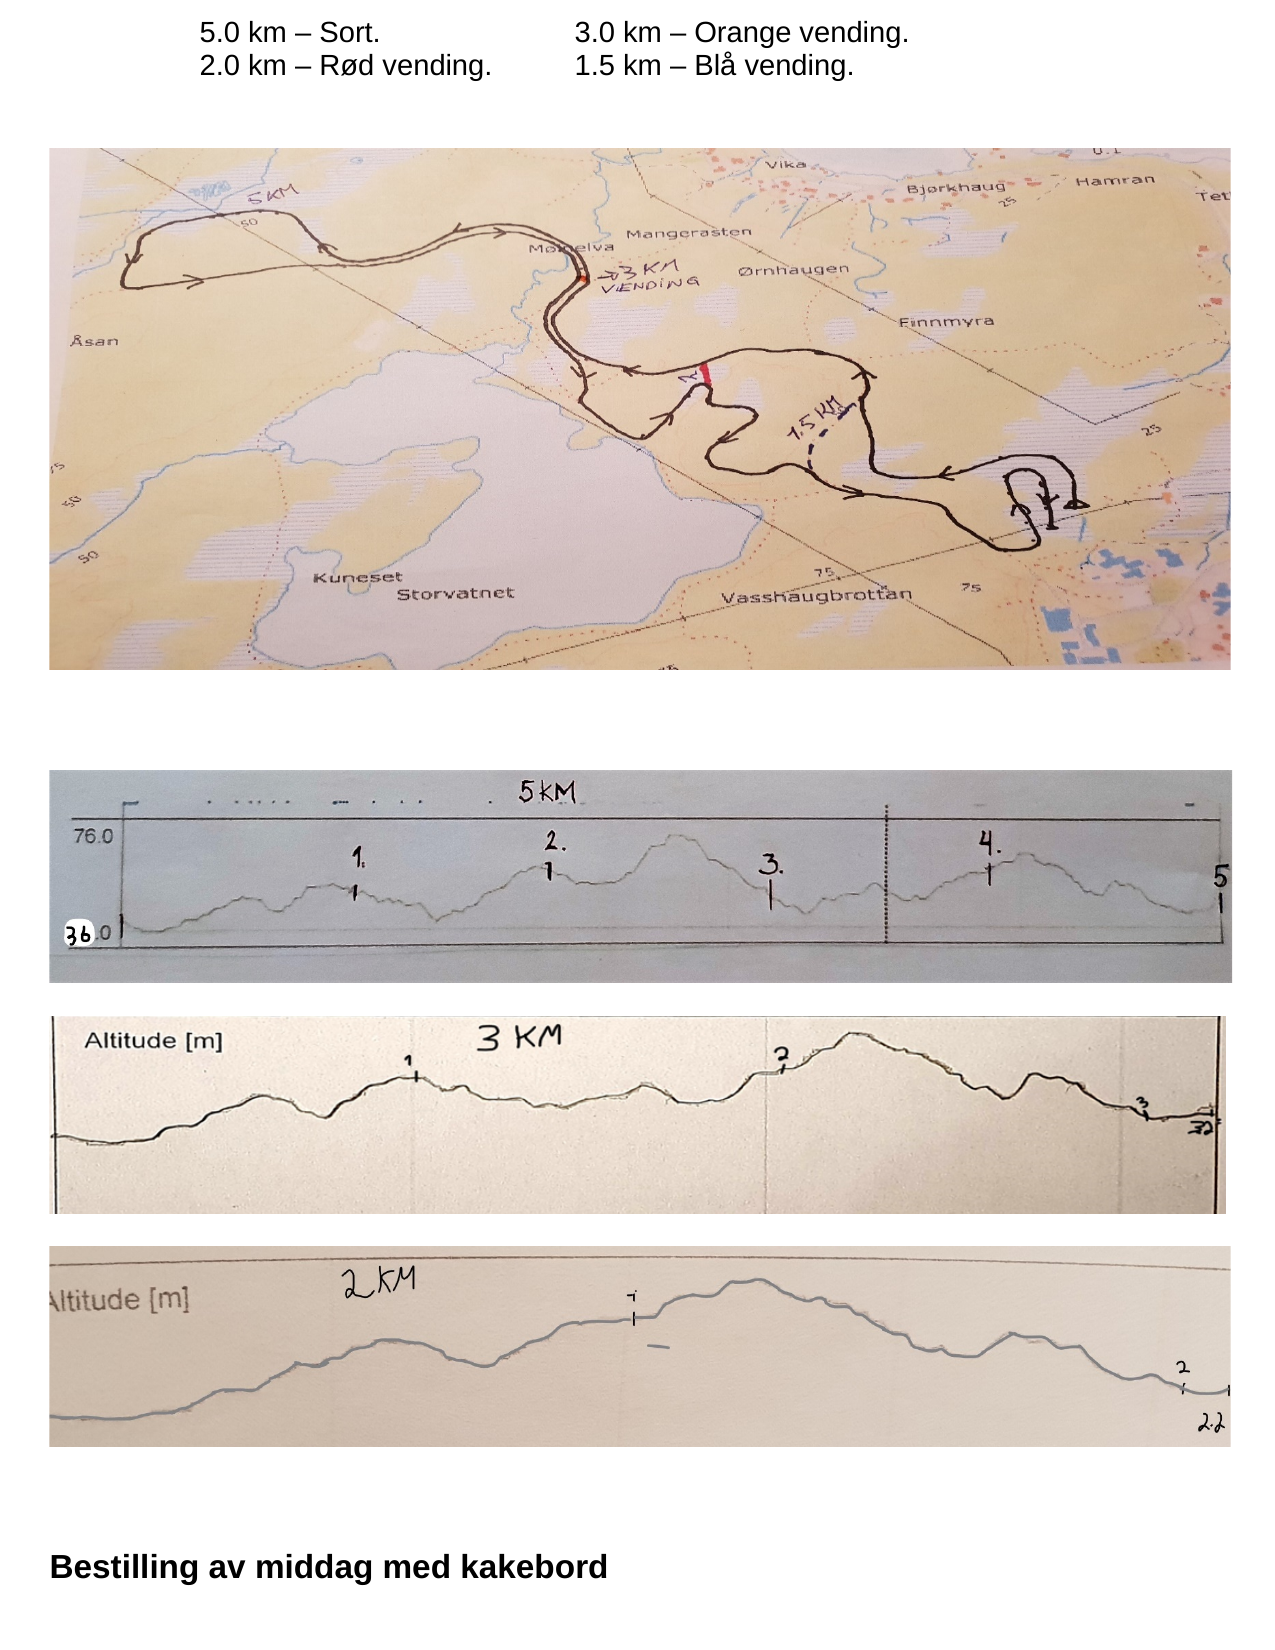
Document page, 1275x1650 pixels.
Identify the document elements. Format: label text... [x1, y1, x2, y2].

text 5.0 km – Sort. 3.0 km – Orange vending. [124, 15, 1196, 48]
picture [49, 148, 1231, 670]
text Bestilling av middag med kakebord [49, 1547, 1196, 1586]
picture [49, 770, 1233, 983]
picture [49, 1016, 1226, 1214]
picture [49, 1246, 1231, 1447]
text 2.0 km – Rød vending. 1.5 km – Blå vending. [124, 48, 1196, 82]
